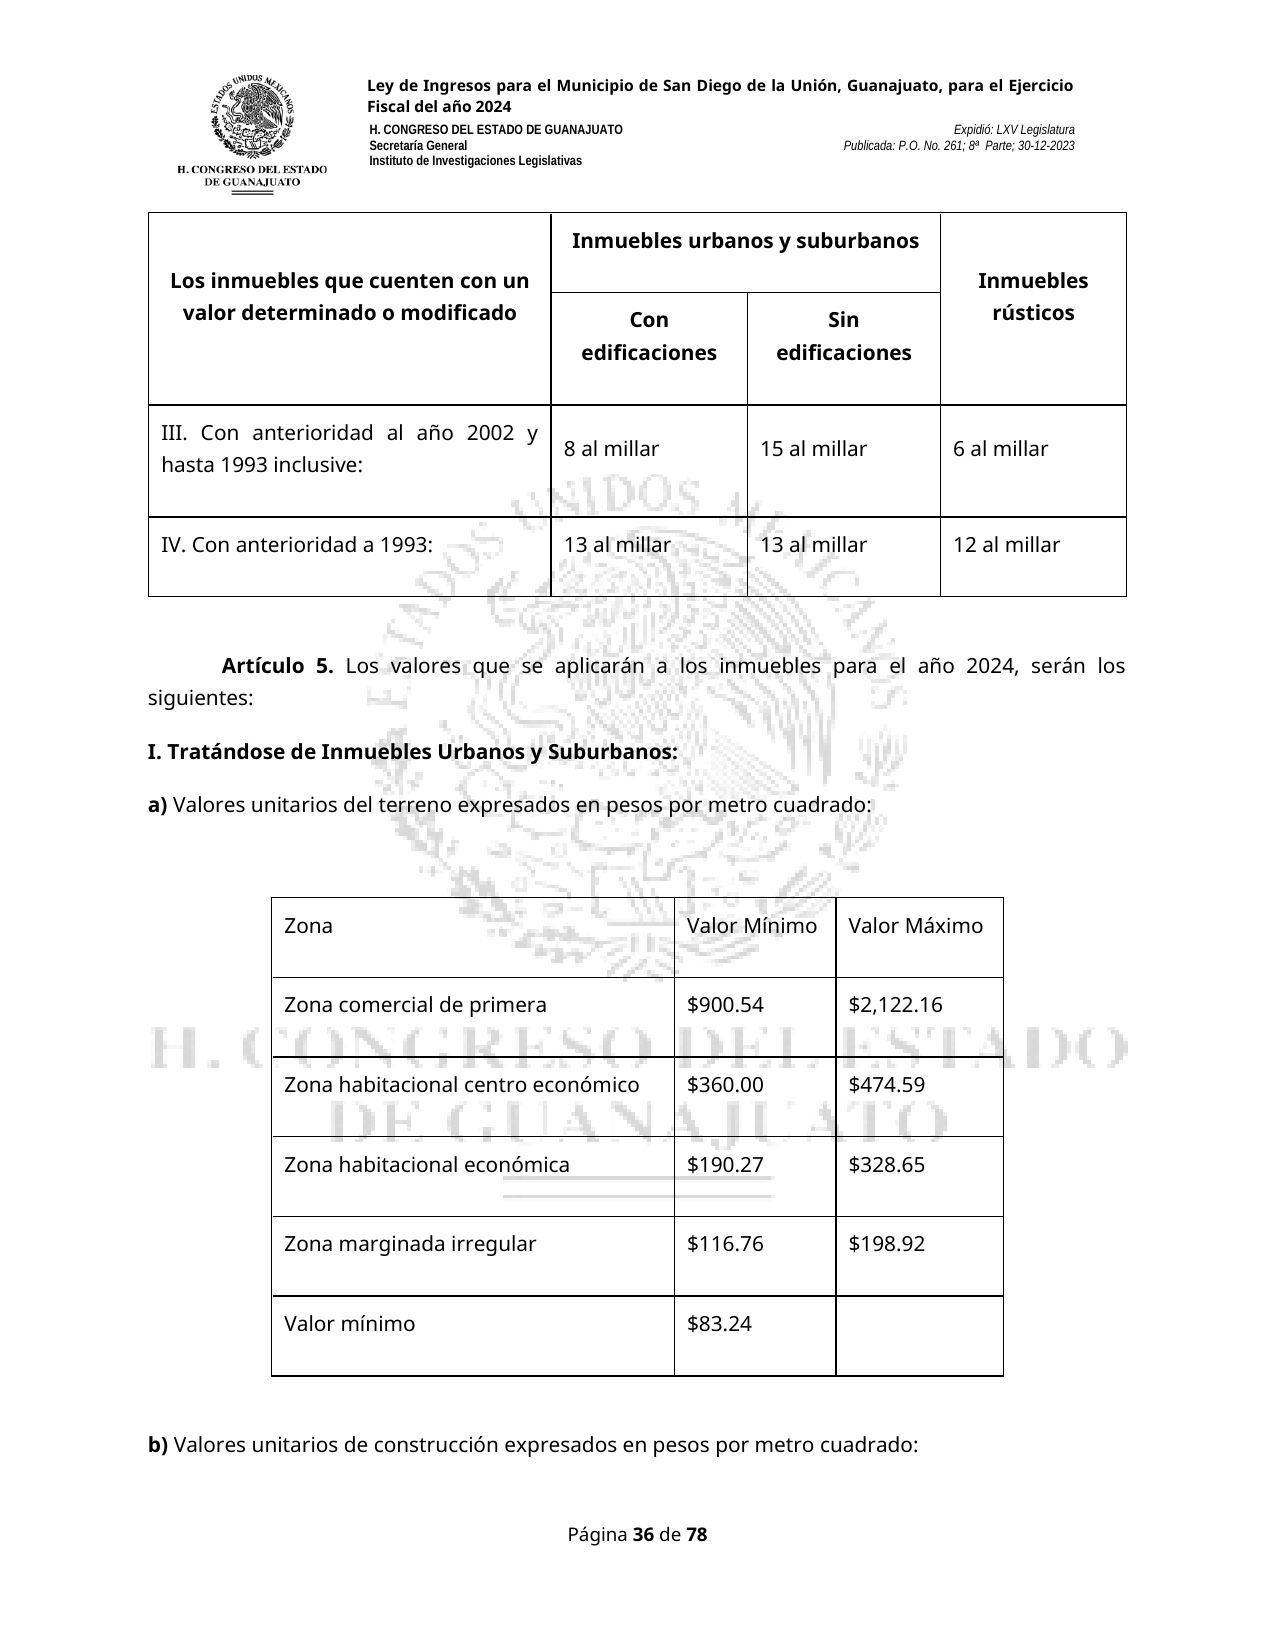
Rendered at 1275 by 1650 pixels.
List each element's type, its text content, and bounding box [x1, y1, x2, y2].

table_cell Zona habitacional económica [272, 1137, 674, 1216]
picture [177, 75, 327, 201]
table_cell $360.00 [675, 1058, 835, 1136]
table_cell 15 al millar [748, 406, 940, 516]
table_cell Sin edificaciones [748, 293, 940, 404]
table_cell $900.54 [675, 978, 835, 1056]
text b) Valores unitarios de construcción expresados en pesos por metro cuadrado: [148, 1430, 1127, 1458]
table_cell 12 al millar [941, 518, 1126, 596]
table_cell $2,122.16 [837, 978, 1003, 1056]
table_cell $190.27 [675, 1137, 835, 1216]
table_cell [837, 1297, 1003, 1375]
table_cell 13 al millar [552, 518, 747, 596]
table_cell $474.59 [837, 1058, 1003, 1136]
table_header Valor Mínimo [675, 898, 835, 976]
text I. Tratándose de Inmuebles Urbanos y Suburbanos: [148, 737, 1127, 765]
table_cell Zona habitacional centro económico [272, 1057, 674, 1136]
table_cell $83.24 [675, 1297, 835, 1375]
table_cell III. Con anterioridad al año 2002 y hasta 1993 inclusive: [149, 406, 550, 516]
table_cell Zona comercial de primera [272, 978, 674, 1056]
table_cell Zona marginada irregular [272, 1217, 674, 1295]
text a) Valores unitarios del terreno expresados en pesos por metro cuadrado: [148, 790, 1127, 819]
table_cell $328.65 [837, 1137, 1003, 1216]
table_header Inmuebles rústicos [941, 213, 1126, 404]
table_header Los inmuebles que cuenten con un valor determinado o modificado [149, 213, 551, 404]
table_cell 8 al millar [552, 406, 747, 516]
table_header Valor Máximo [837, 898, 1003, 976]
table_cell 13 al millar [748, 518, 940, 596]
table_cell 6 al millar [941, 406, 1126, 516]
table_header Zona [272, 898, 674, 976]
table_cell Con edificaciones [552, 293, 747, 404]
table_cell $116.76 [675, 1217, 835, 1295]
text Artículo 5. Los valores que se aplicarán a los inmuebles para el año 2024, serán los siguientes: [148, 651, 1127, 712]
table_cell Valor mínimo [272, 1296, 674, 1375]
table_cell $198.92 [837, 1217, 1003, 1295]
table_header Inmuebles urbanos y suburbanos [552, 213, 940, 292]
table_cell IV. Con anterioridad a 1993: [149, 518, 550, 596]
